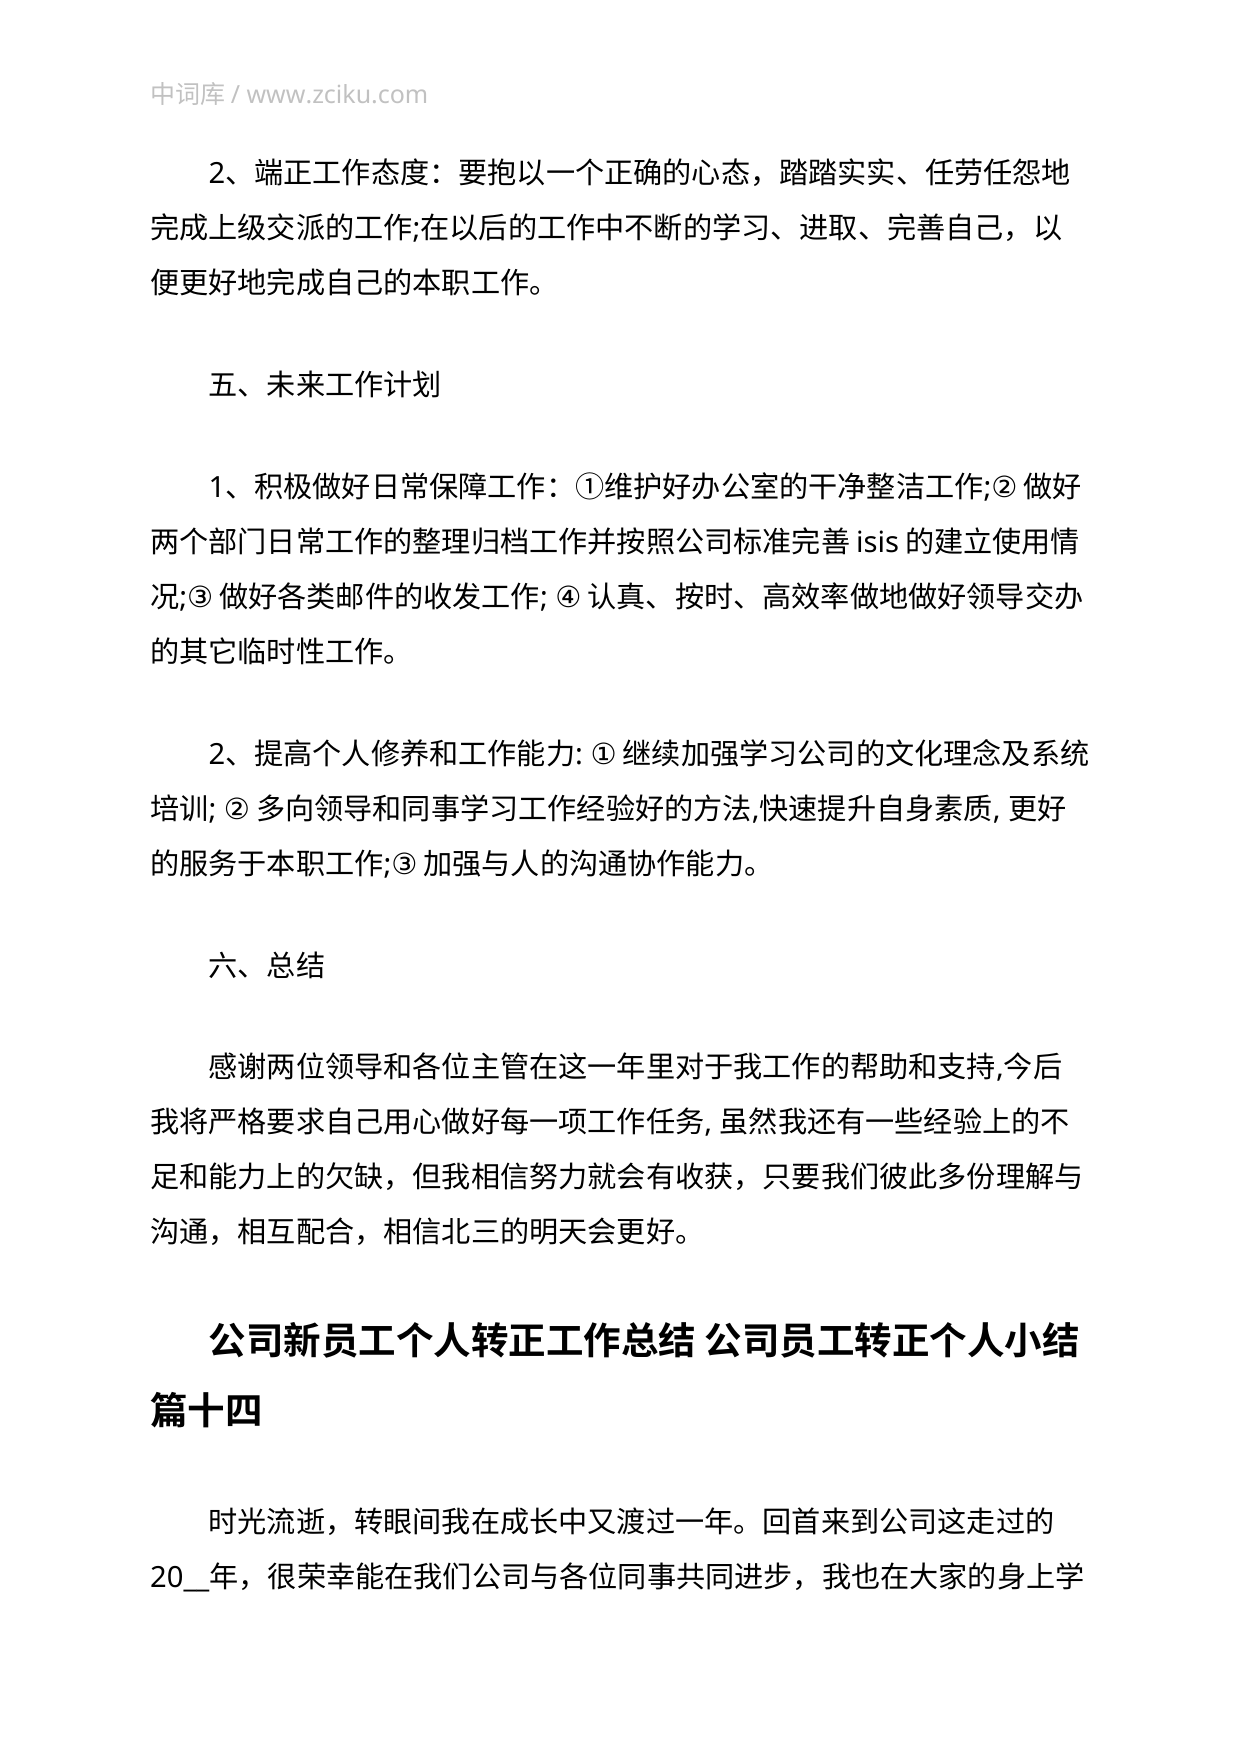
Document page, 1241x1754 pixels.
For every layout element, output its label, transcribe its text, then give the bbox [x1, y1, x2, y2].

text 感谢两位领导和各位主管在这一年里对于我工作的帮助和支持,今后我将严格要求自己用心做好每一项工作任务, 虽然我还有一些经验上的不足和能力上的欠缺，但我相信努力就会有收获，只要我们彼此多份理解与沟通，相互配合，相信北三的明天会更好。 [150, 1044, 1090, 1251]
text 1、积极做好日常保障工作：①维护好办公室的干净整洁工作;②做好两个部门日常工作的整理归档工作并按照公司标准完善isis的建立使用情况;③做好各类邮件的收发工作; ④认真、按时、高效率做地做好领导交办的其它临时性工作。 [150, 463, 1090, 671]
text 公司新员工个人转正工作总结 公司员工转正个人小结篇十四 [150, 1311, 1090, 1436]
text 五、未来工作计划 [150, 362, 1090, 404]
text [150, 1499, 1090, 1596]
text 2、提高个人修养和工作能力: ①继续加强学习公司的文化理念及系统培训; ②多向领导和同事学习工作经验好的方法,快速提升自身素质, 更好的服务于本职工作;③加强与人的沟通协作能力。 [150, 730, 1090, 883]
text 2、端正工作态度：要抱以一个正确的心态，踏踏实实、任劳任怨地完成上级交派的工作;在以后的工作中不断的学习、进取、完善自己，以便更好地完成自己的本职工作。 [150, 150, 1090, 302]
text 六、总结 [150, 942, 1090, 984]
